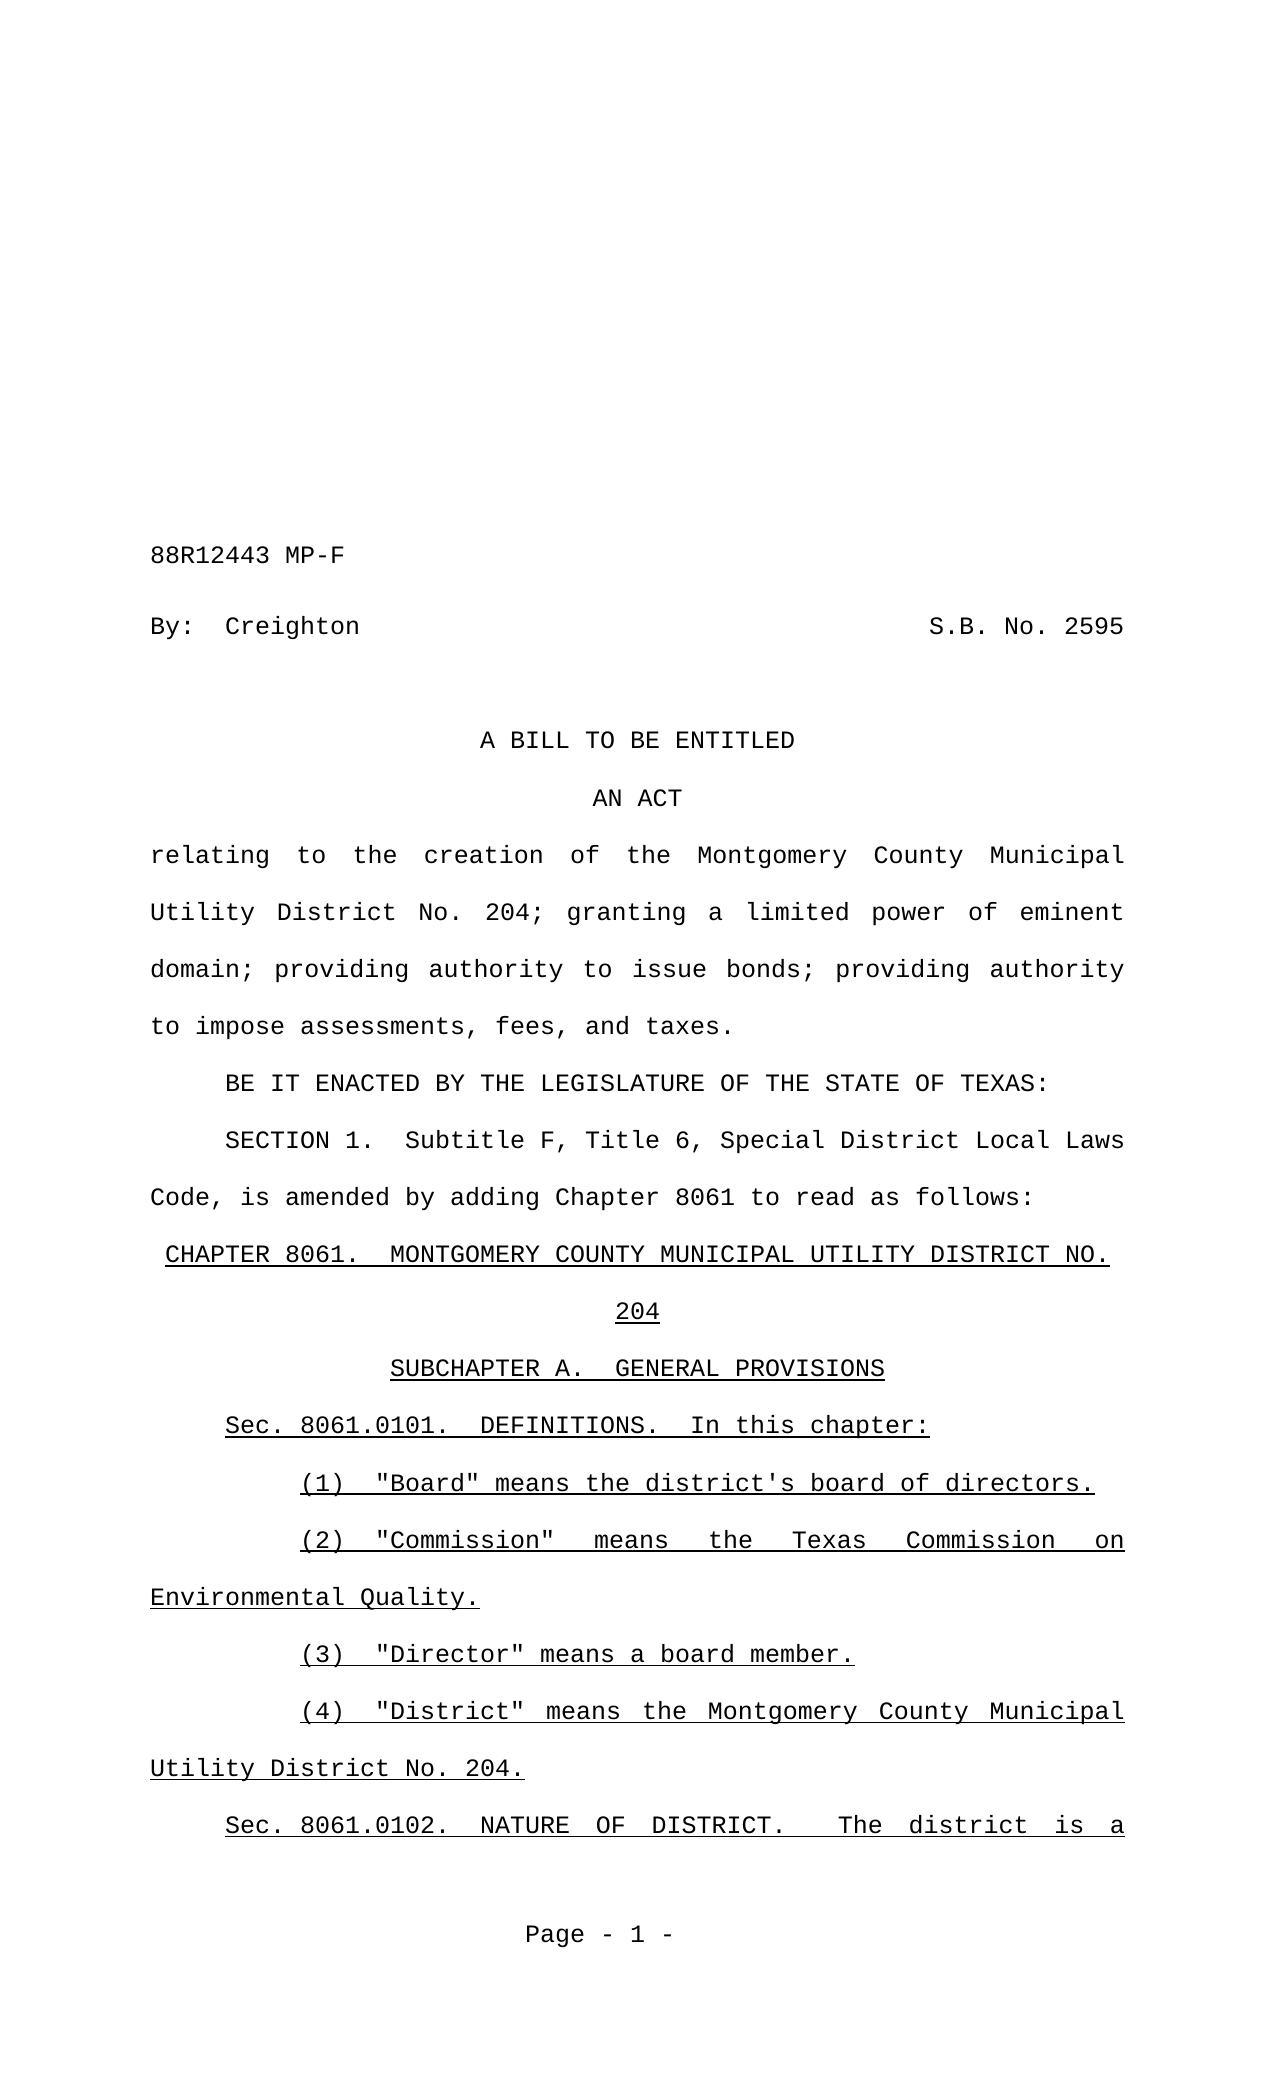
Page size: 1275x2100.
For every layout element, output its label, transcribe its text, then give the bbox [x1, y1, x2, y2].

text CHAPTER 8061. MONTGOMERY COUNTY MUNICIPAL UTILITY DISTRICT NO. 204 [150, 1242, 1125, 1327]
text Sec. 8061.0101. DEFINITIONS. In this chapter: [150, 1413, 1125, 1441]
text (3) "Director" means a board member. [150, 1641, 1125, 1670]
text BE IT ENACTED BY THE LEGISLATURE OF THE STATE OF TEXAS: [150, 1070, 1125, 1099]
text SECTION 1. Subtitle F, Title 6, Special District Local Laws Code, is amended by adding Chapter 8061 to read as follows: [150, 1127, 1125, 1213]
text AN ACT [150, 785, 1125, 813]
text A BILL TO BE ENTITLED [150, 728, 1125, 756]
text By: Creighton S.B. No. 2595 [150, 614, 1125, 642]
text SUBCHAPTER A. GENERAL PROVISIONS [150, 1356, 1125, 1384]
text (1) "Board" means the district's board of directors. [150, 1470, 1125, 1498]
text 88R12443 MP-F [150, 542, 1125, 571]
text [150, 1812, 1125, 1841]
text (4) "District" means the Montgomery County Municipal Utility District No. 204. [150, 1698, 1125, 1784]
text relating to the creation of the Montgomery County Municipal Utility District No. 204; granting a limited power of eminent domain; providing authority to issue bonds; providing authority to impose assessments, fees, and taxes. [150, 842, 1125, 1042]
text (2) "Commission" means the Texas Commission on Environmental Quality. [150, 1527, 1125, 1613]
